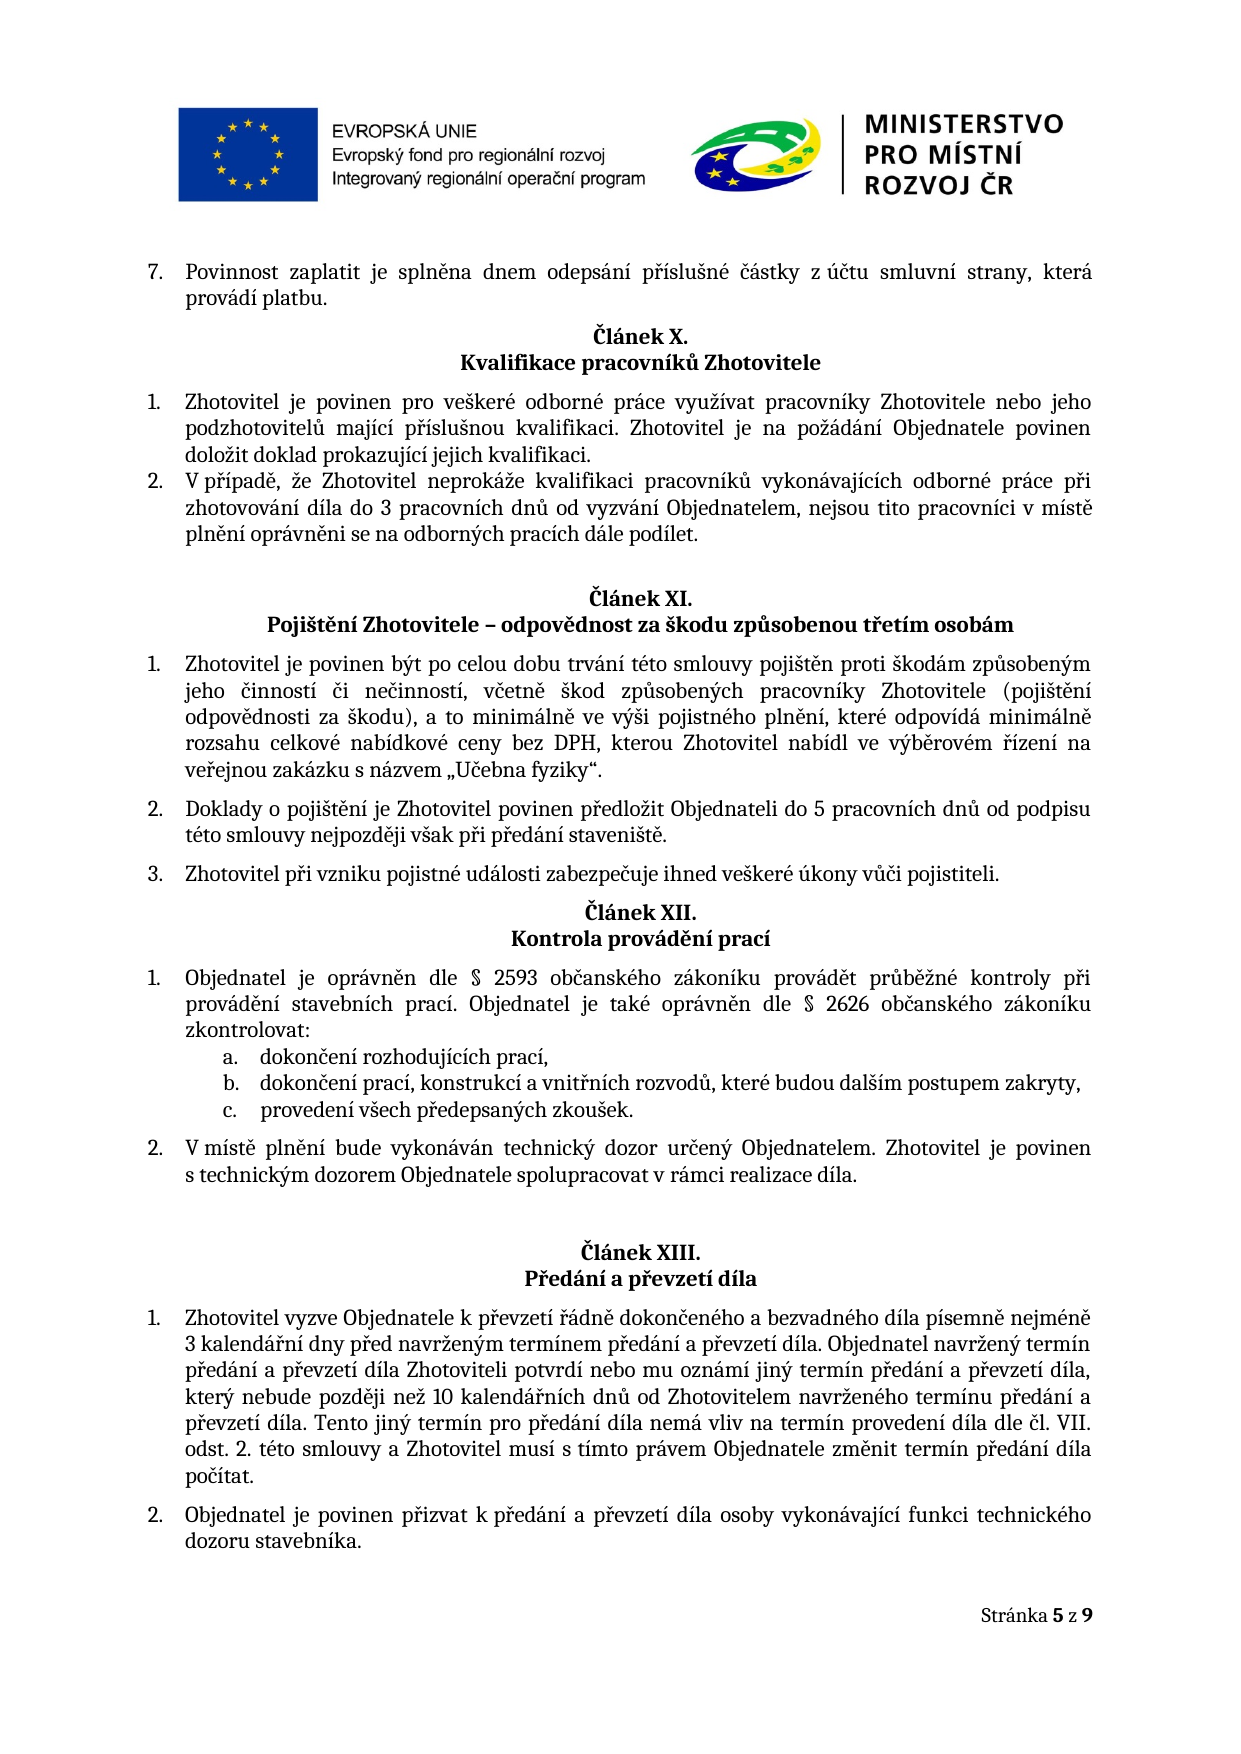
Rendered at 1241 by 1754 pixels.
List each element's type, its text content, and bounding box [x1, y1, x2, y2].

list Doklady o pojištění je Zhotovitel povinen předložit Objednateli do 5 pracovních dnů od podpisu této smlouvy nejpozději však při předání staveniště. [148, 795, 1093, 848]
list Objednatel je oprávněn dle § 2593 občanského zákoníku provádět průběžné kontroly při provádění stavebních prací. Objednatel je také oprávněn dle § 2626 občanského zákoníku zkontrolovat: [148, 964, 1093, 1044]
subtitle Článek X. Kvalifikace pracovníků Zhotovitele [189, 324, 1093, 376]
list Zhotovitel je povinen pro veškeré odborné práce využívat pracovníky Zhotovitele nebo jeho podzhotovitelů mající příslušnou kvalifikaci. Zhotovitel je na požádání Objednatele povinen doložit doklad prokazující jejich kvalifikaci. [148, 389, 1093, 468]
list V místě plnění bude vykonáván technický dozor určený Objednatelem. Zhotovitel je povinen s technickým dozorem Objednatele spolupracovat v rámci realizace díla. [148, 1135, 1093, 1188]
subtitle Článek XI. Pojištění Zhotovitele – odpovědnost za škodu způsobenou třetím osobám [189, 586, 1093, 638]
list Zhotovitel je povinen být po celou dobu trvání této smlouvy pojištěn proti škodám způsobeným jeho činností či nečinností, včetně škod způsobených pracovníky Zhotovitele (pojištění odpovědnosti za škodu), a to minimálně ve výši pojistného plnění, které odpovídá minimálně rozsahu celkové nabídkové ceny bez DPH, kterou Zhotovitel nabídl ve výběrovém řízení na veřejnou zakázku s názvem „Učebna fyziky“. [148, 651, 1093, 783]
subtitle Článek XIII. Předání a převzetí díla [189, 1239, 1093, 1292]
list dokončení rozhodujících prací, [223, 1044, 1093, 1070]
list dokončení prací, konstrukcí a vnitřních rozvodů, které budou dalším postupem zakryty, [223, 1070, 1093, 1096]
list Povinnost zaplatit je splněna dnem odepsání příslušné částky z účtu smluvní strany, která provádí platbu. [148, 258, 1093, 311]
list Zhotovitel při vzniku pojistné události zabezpečuje ihned veškeré úkony vůči pojistiteli. [148, 861, 1093, 887]
list V případě, že Zhotovitel neprokáže kvalifikaci pracovníků vykonávajících odborné práce při zhotovování díla do 3 pracovních dnů od vyzvání Objednatelem, nejsou tito pracovníci v místě plnění oprávněni se na odborných pracích dále podílet. [148, 468, 1093, 547]
list Zhotovitel vyzve Objednatele k převzetí řádně dokončeného a bezvadného díla písemně nejméně 3 kalendářní dny před navrženým termínem předání a převzetí díla. Objednatel navržený termín předání a převzetí díla Zhotoviteli potvrdí nebo mu oznámí jiný termín předání a převzetí díla, který nebude později než 10 kalendářních dnů od Zhotovitelem navrženého termínu předání a převzetí díla. Tento jiný termín pro předání díla nemá vliv na termín provedení díla dle čl. VII. odst. 2. této smlouvy a Zhotovitel musí s tímto právem Objednatele změnit termín předání díla počítat. [148, 1304, 1093, 1489]
subtitle Článek XII. Kontrola provádění prací [189, 899, 1093, 952]
list provedení všech předepsaných zkoušek. [223, 1096, 1093, 1123]
list Objednatel je povinen přizvat k předání a převzetí díla osoby vykonávající funkci technického dozoru stavebníka. [148, 1501, 1093, 1554]
picture [147, 76, 1093, 232]
